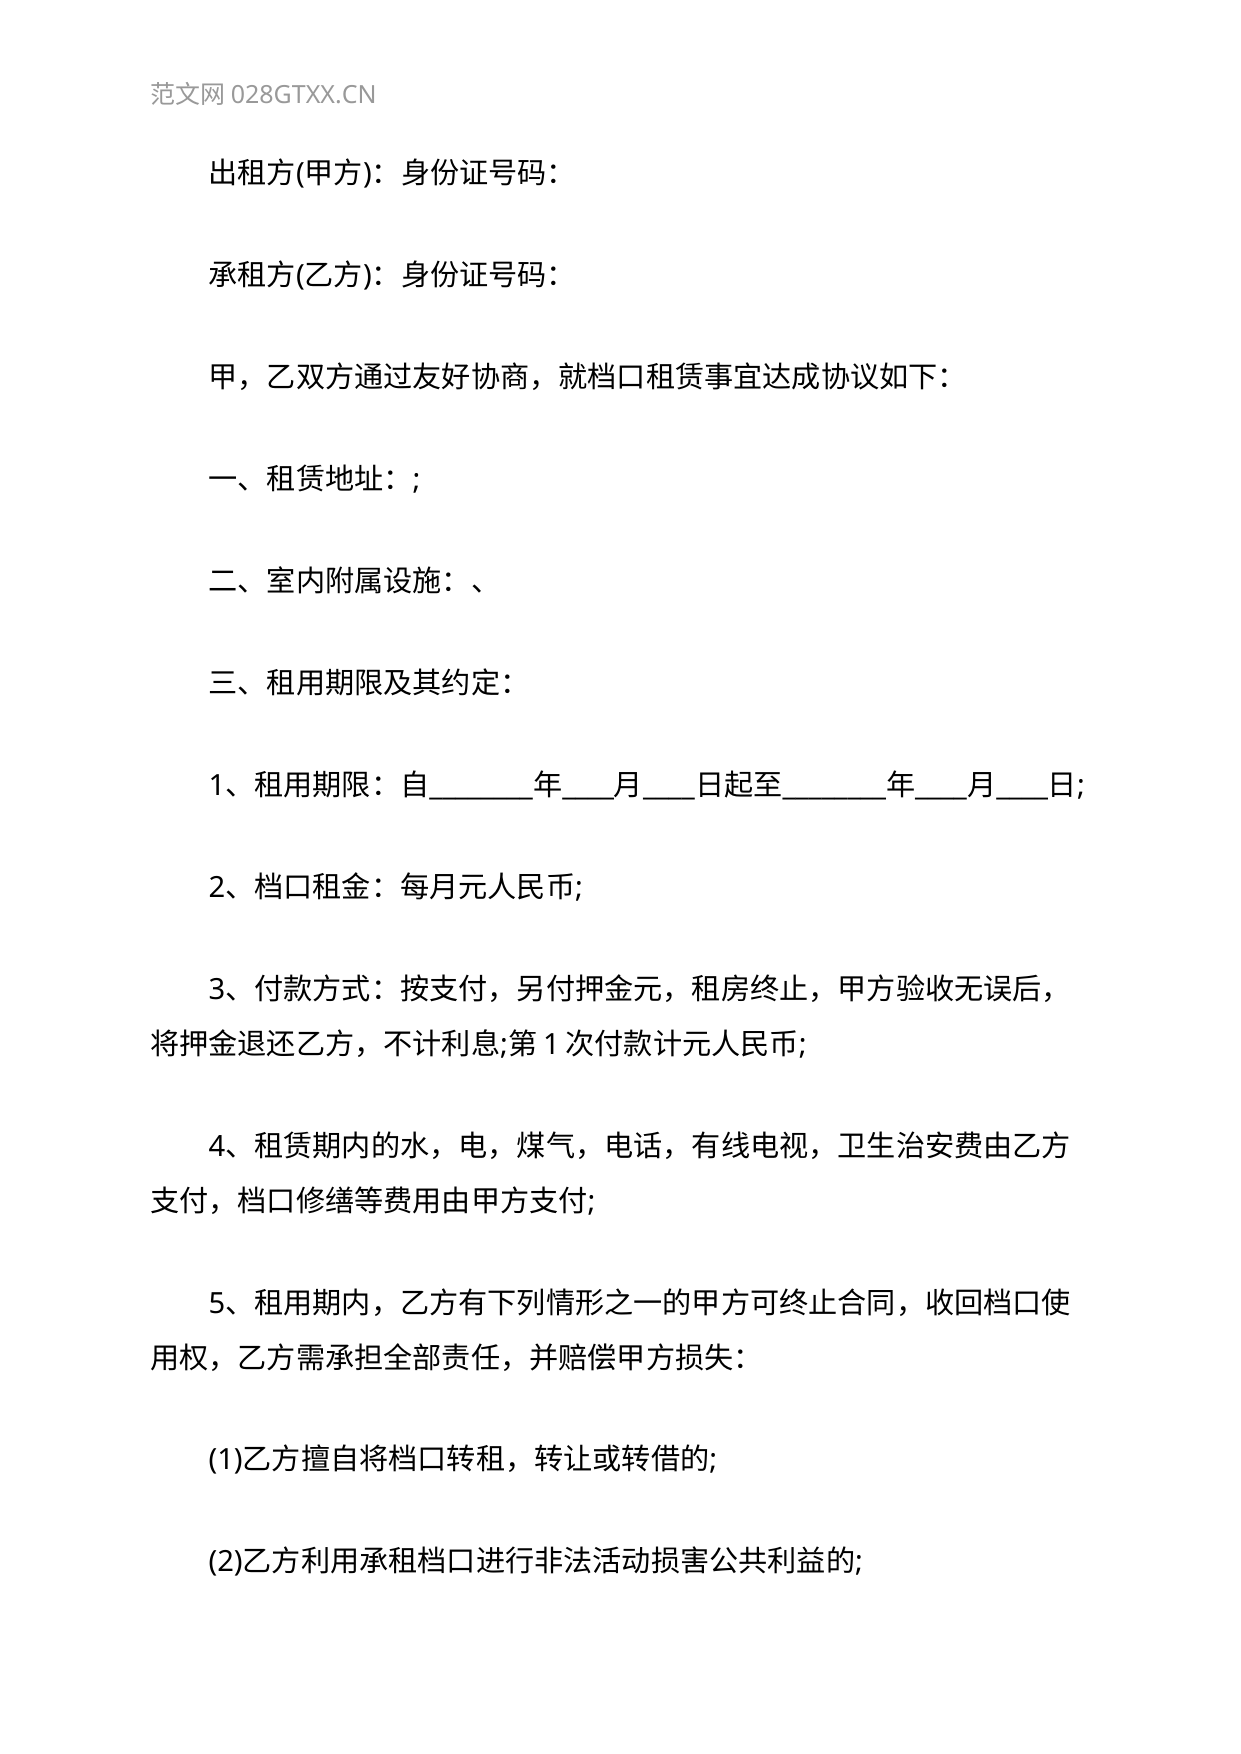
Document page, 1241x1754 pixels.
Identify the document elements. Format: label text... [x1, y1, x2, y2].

text 二、室内附属设施：、 [150, 558, 1090, 600]
text (2)乙方利用承租档口进行非法活动损害公共利益的; [150, 1538, 1090, 1580]
text 甲，乙双方通过友好协商，就档口租赁事宜达成协议如下： [150, 354, 1090, 396]
text (1)乙方擅自将档口转租，转让或转借的; [150, 1436, 1090, 1478]
text 2、档口租金：每月元人民币; [150, 863, 1090, 906]
text 1、租用期限：自________年____月____日起至________年____月____日; [150, 761, 1090, 804]
text 3、付款方式：按支付，另付押金元，租房终止，甲方验收无误后，将押金退还乙方，不计利息;第1次付款计元人民币; [150, 965, 1090, 1063]
text 一、租赁地址：; [150, 456, 1090, 498]
text 承租方(乙方)：身份证号码： [150, 252, 1090, 294]
text 出租方(甲方)：身份证号码： [150, 150, 1090, 192]
text 4、租赁期内的水，电，煤气，电话，有线电视，卫生治安费由乙方支付，档口修缮等费用由甲方支付; [150, 1122, 1090, 1219]
text 5、租用期内，乙方有下列情形之一的甲方可终止合同，收回档口使用权，乙方需承担全部责任，并赔偿甲方损失： [150, 1279, 1090, 1376]
text 三、租用期限及其约定： [150, 659, 1090, 702]
